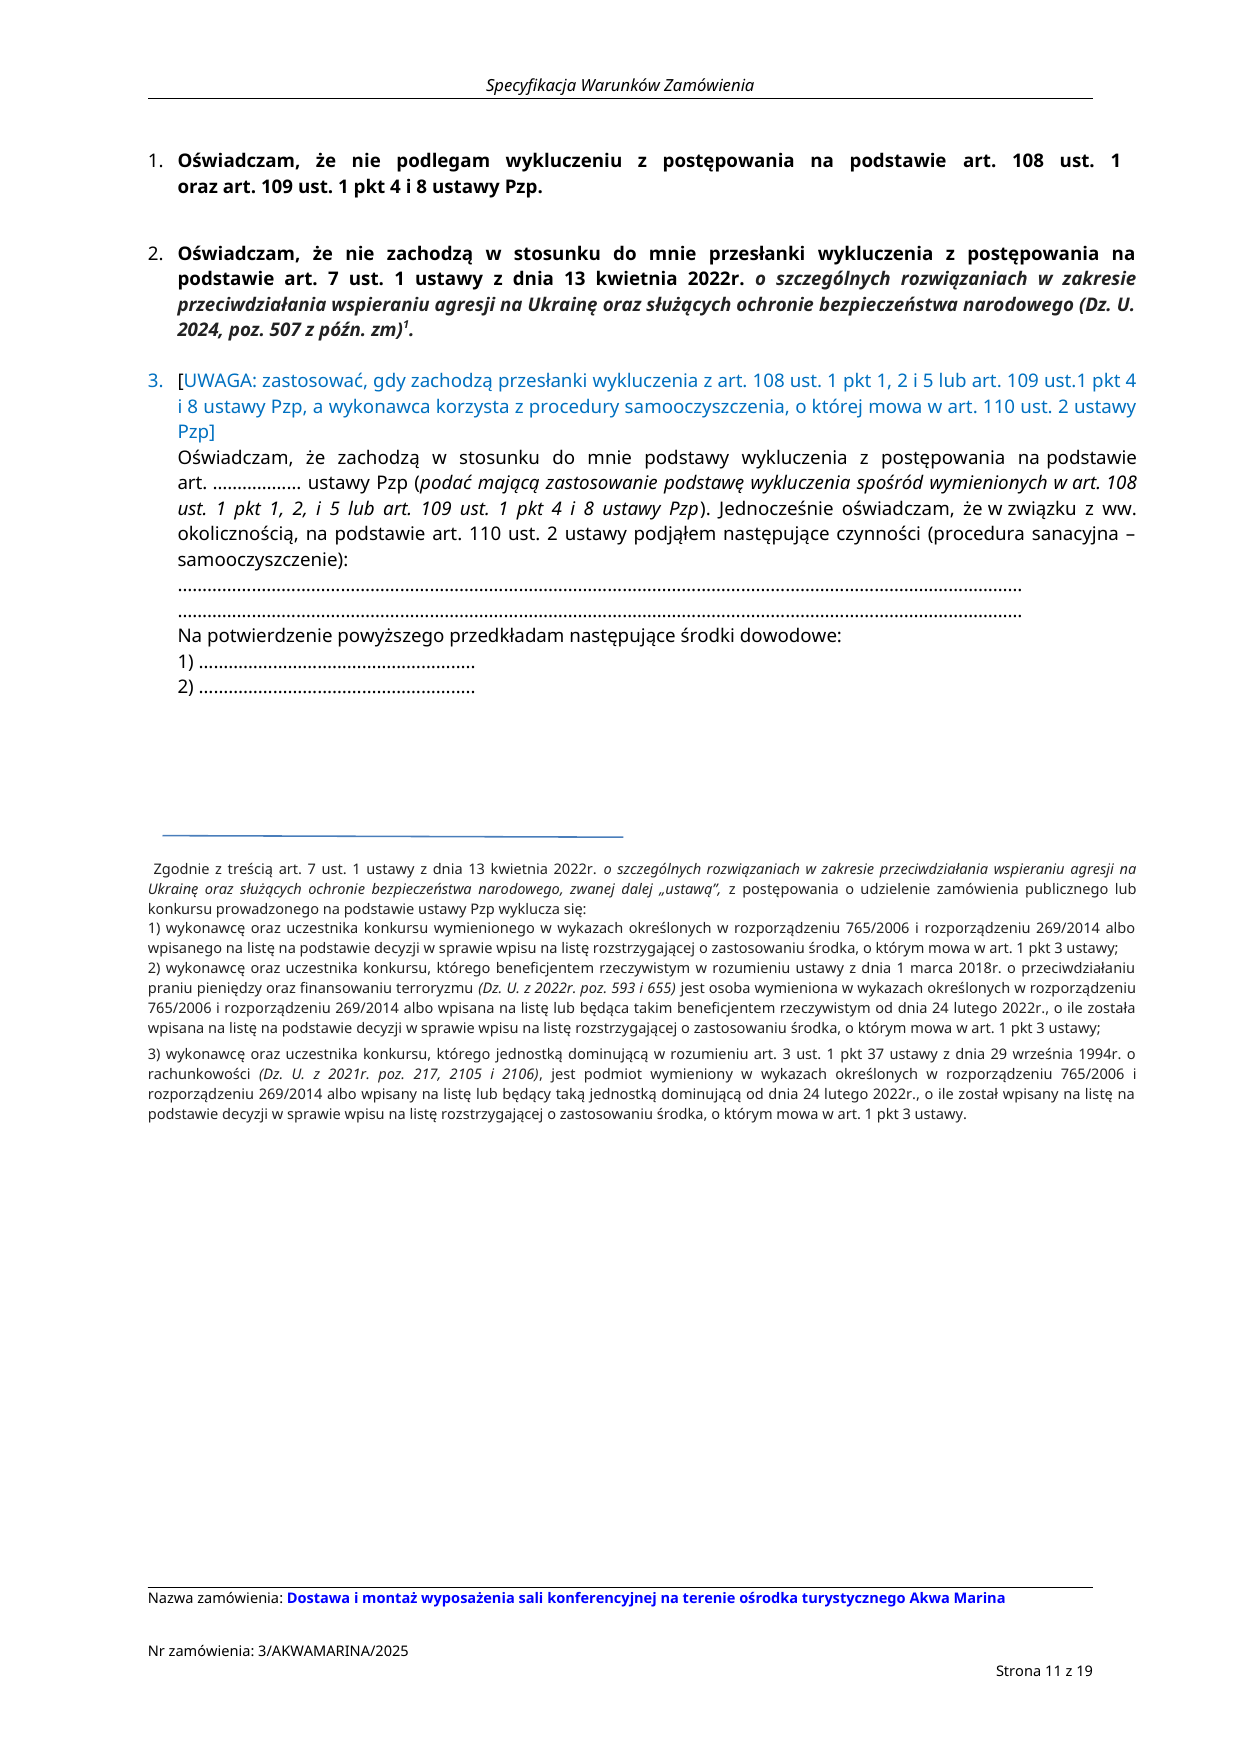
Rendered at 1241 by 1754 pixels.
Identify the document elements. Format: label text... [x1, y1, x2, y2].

list [UWAGA: zastosować, gdy zachodzą przesłanki wykluczenia z art. 108 ust. 1 pkt 1, 2 i 5 lub art. 109 ust.1 pkt 4 i 8 ustawy Pzp, a wykonawca korzysta z procedury samooczyszczenia, o której mowa w art. 110 ust. 2 ustawy Pzp] [148, 367, 1137, 444]
list Oświadczam, że zachodzą w stosunku do mnie podstawy wykluczenia z postępowania na podstawie art. ……………… ustawy Pzp (podać mającą zastosowanie podstawę wykluczenia spośród wymienionych w art. 108 ust. 1 pkt 1, 2, i 5 lub art. 109 ust. 1 pkt 4 i 8 ustawy Pzp). Jednocześnie oświadczam, że w związku z ww. okolicznością, na podstawie art. 110 ust. 2 ustawy podjąłem następujące czynności (procedura sanacyjna – samooczyszczenie): [177, 444, 1137, 572]
list 2) ……………………………………………….. [177, 674, 1137, 699]
list 1) ……………………………………………….. [177, 648, 1137, 674]
list Oświadczam, że nie podlegam wykluczeniu z postępowania na podstawie art. 108 ust. 1 oraz art. 109 ust. 1 pkt 4 i 8 ustawy Pzp. [148, 148, 1137, 199]
text Zgodnie z treścią art. 7 ust. 1 ustawy z dnia 13 kwietnia 2022r. o szczególnych rozwiązaniach w zakresie przeciwdziałania wspieraniu agresji na Ukrainę oraz służących ochronie bezpieczeństwa narodowego, zwanej dalej „ustawą”, z postępowania o udzielenie zamówienia publicznego lub konkursu prowadzonego na podstawie ustawy Pzp wyklucza się: [148, 859, 1137, 918]
list ……………………………………………………………………………………………………………………………………………………… [177, 572, 1137, 597]
list Na potwierdzenie powyższego przedkładam następujące środki dowodowe: [177, 623, 1137, 648]
text 1) wykonawcę oraz uczestnika konkursu wymienionego w wykazach określonych w rozporządzeniu 765/2006 i rozporządzeniu 269/2014 albo wpisanego na listę na podstawie decyzji w sprawie wpisu na listę rozstrzygającej o zastosowaniu środka, o którym mowa w art. 1 pkt 3 ustawy; [148, 918, 1137, 958]
list 3) wykonawcę oraz uczestnika konkursu, którego jednostką dominującą w rozumieniu art. 3 ust. 1 pkt 37 ustawy z dnia 29 września 1994r. o rachunkowości (Dz. U. z 2021r. poz. 217, 2105 i 2106), jest podmiot wymieniony w wykazach określonych w rozporządzeniu 765/2006 i rozporządzeniu 269/2014 albo wpisany na listę lub będący taką jednostką dominującą od dnia 24 lutego 2022r., o ile został wpisany na listę na podstawie decyzji w sprawie wpisu na listę rozstrzygającej o zastosowaniu środka, o którym mowa w art. 1 pkt 3 ustawy. [148, 1044, 1137, 1123]
list ……………………………………………………………………………………………………………………………………………………… [177, 597, 1137, 623]
list Oświadczam, że nie zachodzą w stosunku do mnie przesłanki wykluczenia z postępowania na podstawie art. 7 ust. 1 ustawy z dnia 13 kwietnia 2022r. o szczególnych rozwiązaniach w zakresie przeciwdziałania wspieraniu agresji na Ukrainę oraz służących ochronie bezpieczeństwa narodowego (Dz. U. 2024, poz. 507 z późn. zm)1. [148, 240, 1137, 342]
text 2) wykonawcę oraz uczestnika konkursu, którego beneficjentem rzeczywistym w rozumieniu ustawy z dnia 1 marca 2018r. o przeciwdziałaniu praniu pieniędzy oraz finansowaniu terroryzmu (Dz. U. z 2022r. poz. 593 i 655) jest osoba wymieniona w wykazach określonych w rozporządzeniu 765/2006 i rozporządzeniu 269/2014 albo wpisana na listę lub będąca takim beneficjentem rzeczywistym od dnia 24 lutego 2022r., o ile została wpisana na listę na podstawie decyzji w sprawie wpisu na listę rozstrzygającej o zastosowaniu środka, o którym mowa w art. 1 pkt 3 ustawy; [148, 958, 1137, 1038]
